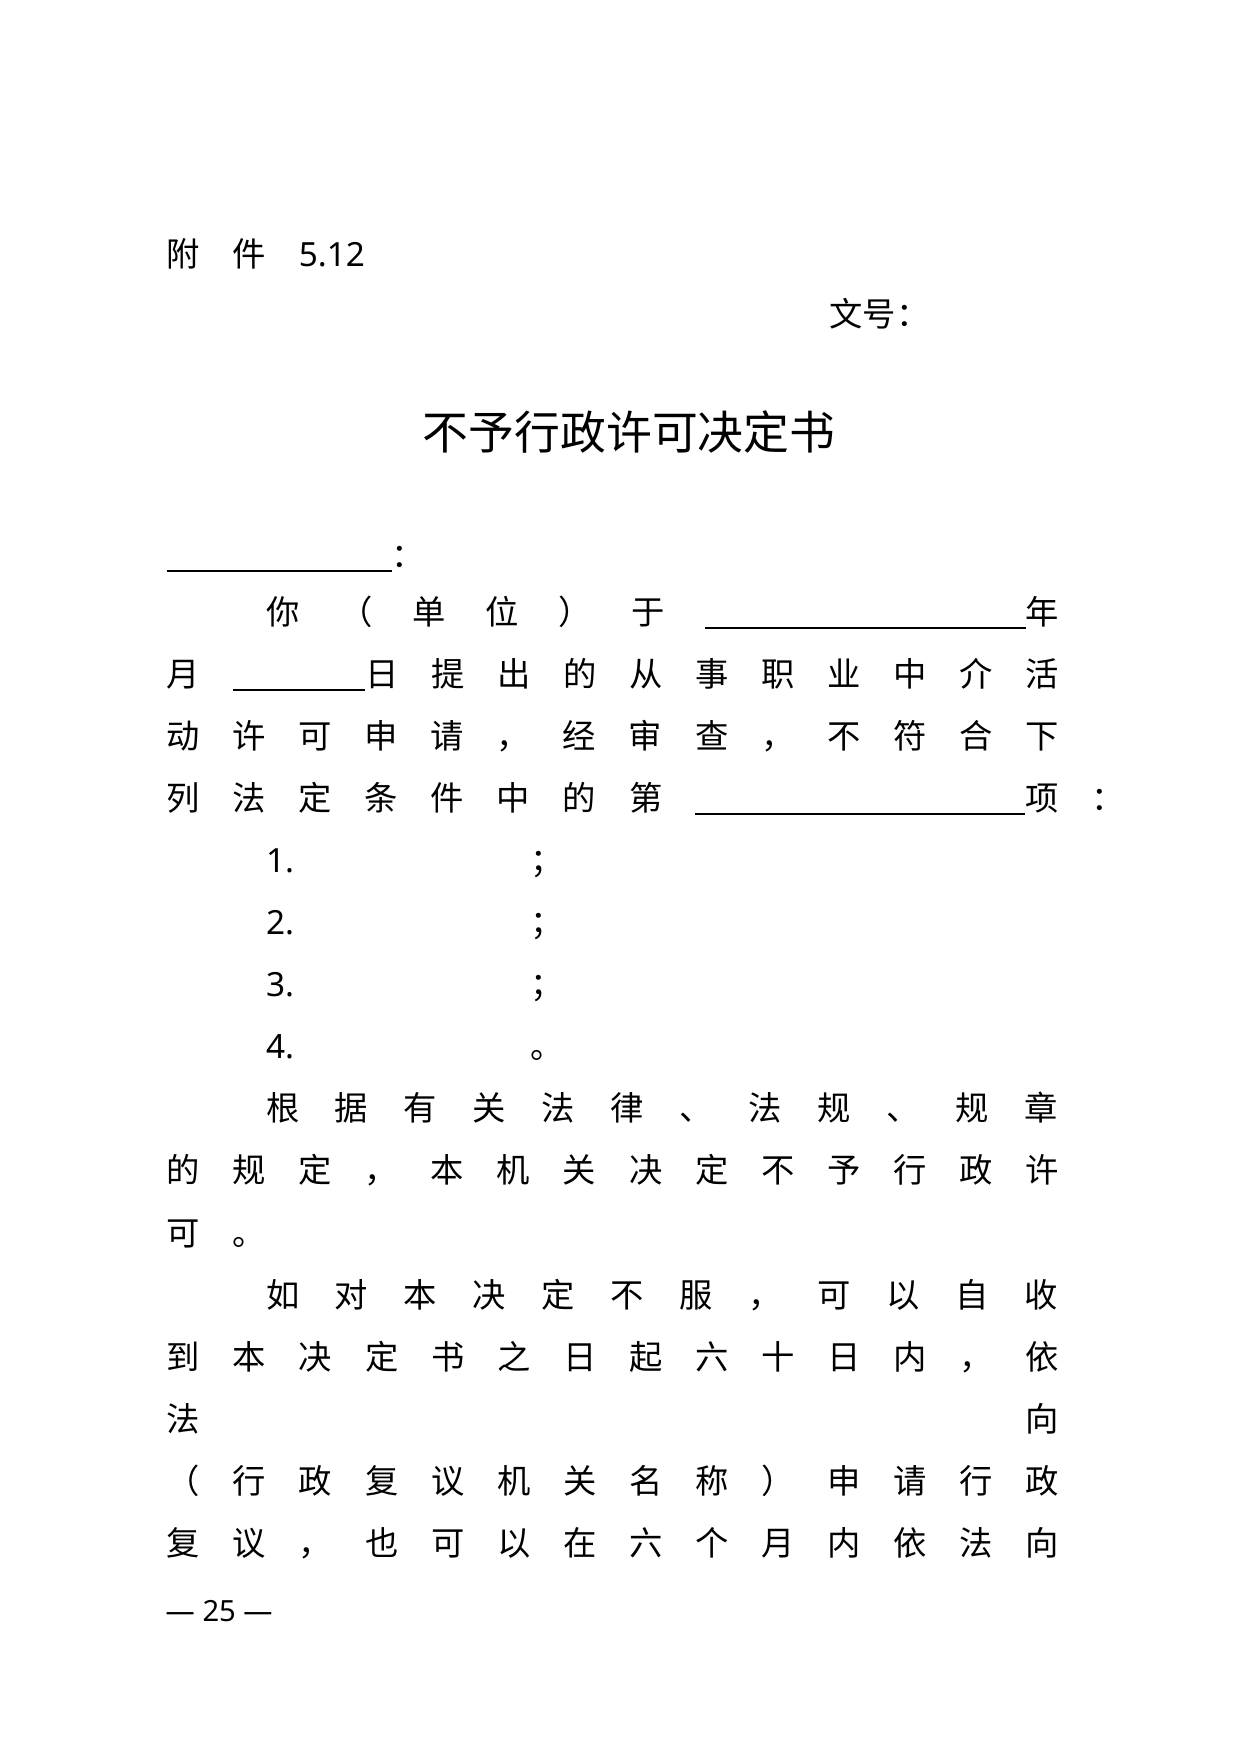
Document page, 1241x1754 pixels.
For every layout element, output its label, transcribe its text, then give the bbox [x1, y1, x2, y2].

text 2. ； [167, 889, 1091, 951]
text 1. ； [167, 827, 1091, 889]
text 根据有关法律、法规、规章的规定，本机关决定不予行政许可。 [167, 1075, 1091, 1261]
text 不予行政许可决定书 [167, 399, 1091, 462]
text 文号： [167, 283, 1091, 337]
text ： [167, 524, 1091, 578]
text 你（单位）于 年 月 日提出的从事职业中介活动许可申请，经审查，不符合下列法定条件中的第 项： [167, 578, 1091, 827]
text 附件5.12 [167, 221, 1091, 283]
text 4. 。 [167, 1013, 1091, 1075]
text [167, 1261, 1091, 1572]
text 3. ； [167, 951, 1091, 1013]
